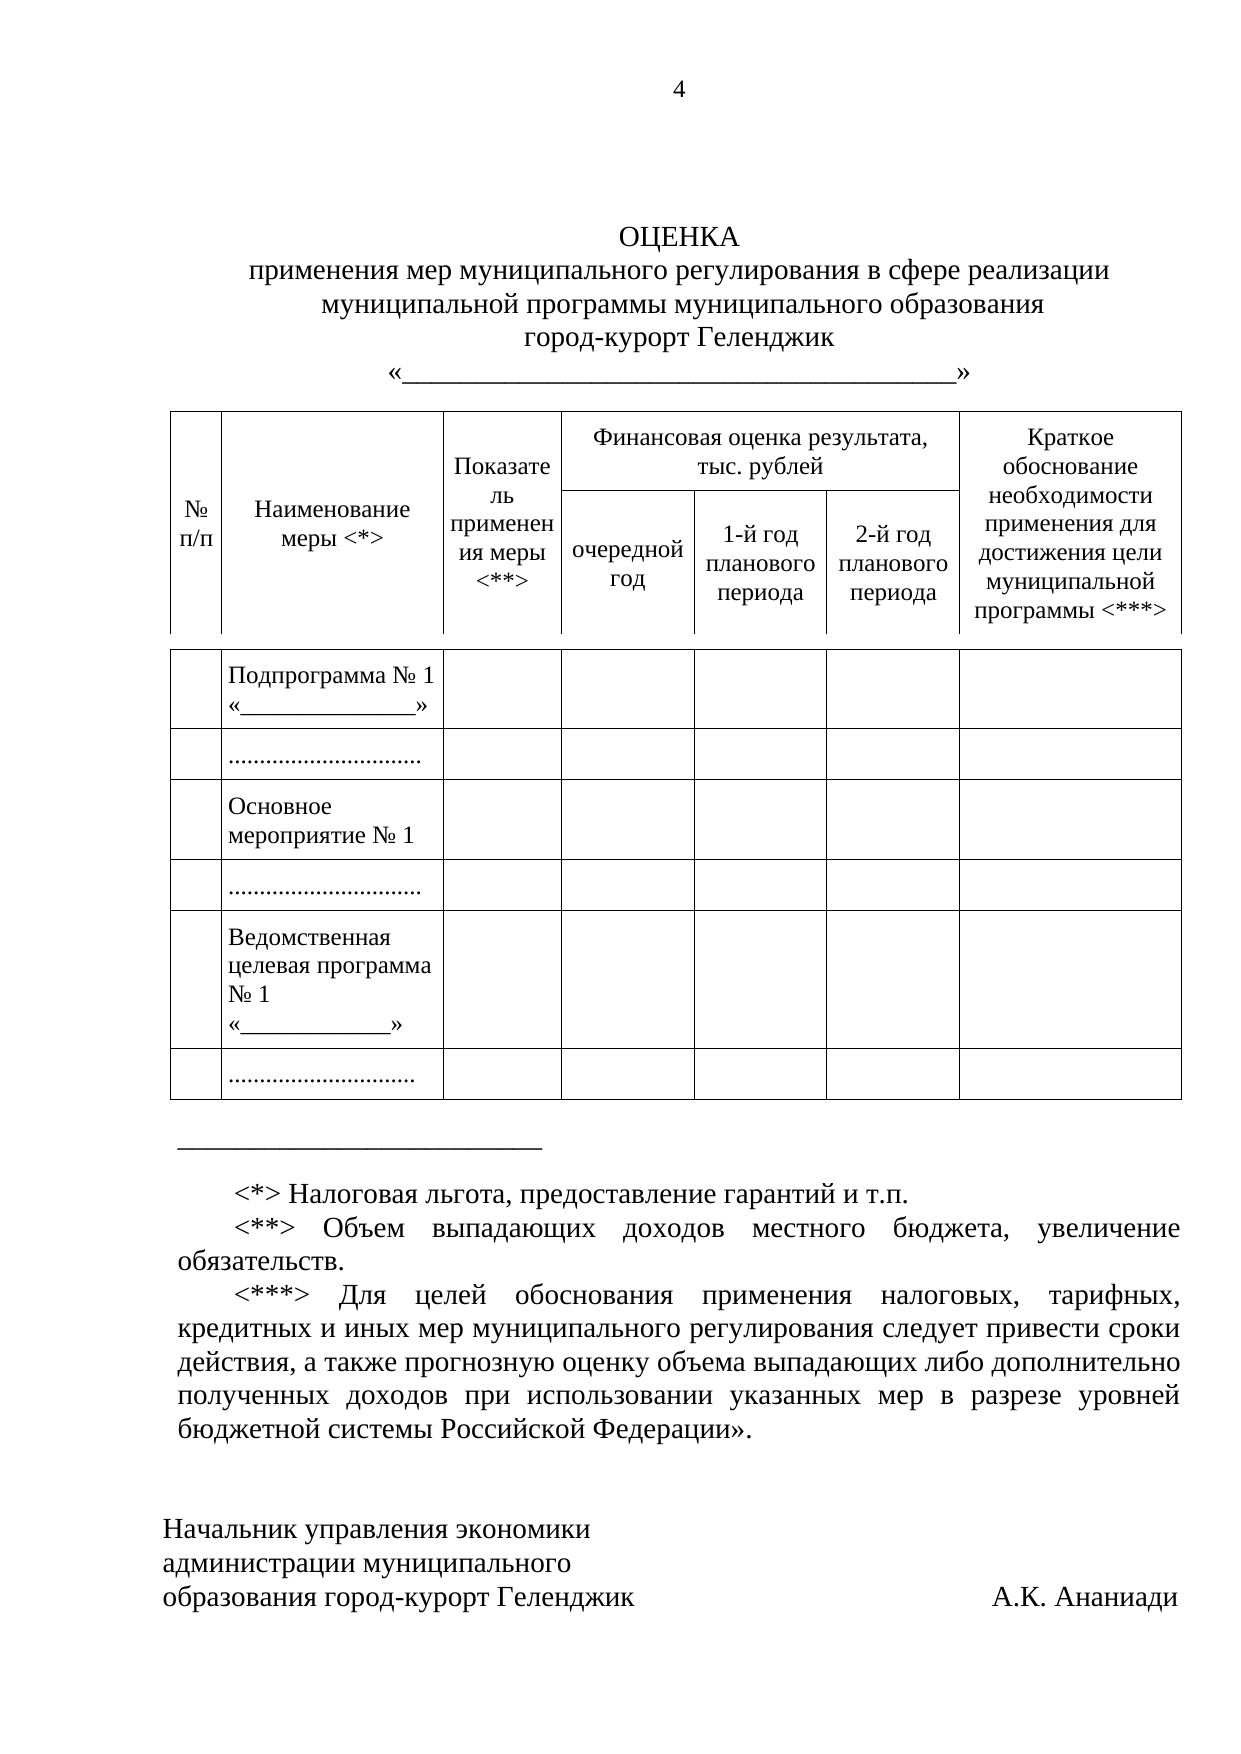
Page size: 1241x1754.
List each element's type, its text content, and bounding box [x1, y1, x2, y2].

table_cell [171, 729, 221, 779]
table_cell [827, 729, 959, 779]
table_cell [827, 860, 959, 910]
table_cell ............................... [222, 860, 443, 910]
table_cell [562, 1049, 694, 1098]
text <**> Объем выпадающих доходов местного бюджета, увеличение обязательств. [177, 1210, 1181, 1277]
table_cell [171, 1049, 221, 1098]
table_cell [444, 911, 561, 1047]
table_cell [562, 729, 694, 779]
table_cell [562, 911, 694, 1047]
table_cell [562, 780, 694, 859]
table_header [171, 650, 221, 728]
table_header № п/п [171, 412, 221, 634]
table_cell [960, 780, 1181, 859]
table_cell [695, 860, 826, 910]
text город-курорт Геленджик [177, 319, 1181, 353]
text администрации муниципального [162, 1545, 1181, 1579]
table_cell [171, 780, 221, 859]
table_cell [695, 729, 826, 779]
table_cell [171, 911, 221, 1047]
table_cell [827, 780, 959, 859]
table_header [444, 650, 561, 728]
table_cell [960, 729, 1181, 779]
table_header Подпрограмма № 1 «______________» [222, 650, 443, 728]
table_cell [444, 729, 561, 779]
table_cell [960, 860, 1181, 910]
text <*> Налоговая льгота, предоставление гарантий и т.п. [177, 1176, 1181, 1210]
table_cell [171, 860, 221, 910]
table_header Краткое обоснование необходимости применения для достижения цели муниципальной программы <***> [960, 412, 1181, 634]
table_header [827, 650, 959, 728]
table_cell ............................... [222, 729, 443, 779]
table_header [562, 650, 694, 728]
text муниципальной программы муниципального образования [177, 286, 1181, 319]
table_cell [444, 1049, 561, 1098]
table_cell .............................. [222, 1049, 443, 1098]
table_header [960, 650, 1181, 728]
table_cell [827, 1049, 959, 1098]
table_header Наименование меры <*> [222, 412, 443, 634]
table_header Финансовая оценка результата, тыс. рублей [562, 412, 959, 490]
table_cell 1-й год планового периода [695, 491, 826, 634]
text ОЦЕНКА [177, 219, 1181, 252]
text «______________________________________» [177, 353, 1181, 386]
table_cell 2-й год планового периода [827, 491, 959, 634]
text Начальник управления экономики [162, 1512, 1181, 1545]
table_header Показатель применения меры <**> [444, 412, 561, 634]
table_cell [960, 911, 1181, 1047]
table_cell [695, 1049, 826, 1098]
text _________________________ [177, 1119, 1181, 1152]
table_cell [444, 860, 561, 910]
table_cell [562, 860, 694, 910]
table_cell Основное мероприятие № 1 [222, 780, 443, 859]
table_cell [695, 780, 826, 859]
table_cell [695, 911, 826, 1047]
table_cell [827, 911, 959, 1047]
table_cell [444, 780, 561, 859]
table_cell [960, 1049, 1181, 1098]
table_header [695, 650, 826, 728]
text <***> Для целей обоснования применения налоговых, тарифных, кредитных и иных мер муниципального регулирования следует привести сроки действия, а также прогнозную оценку объема выпадающих либо дополнительно полученных доходов при использовании указанных мер в разрезе уровней бюджетной системы Российской Федерации». [177, 1277, 1181, 1444]
text образования город-курорт Геленджик А.К. Ананиади [162, 1579, 1181, 1612]
table_cell Ведомственная целевая программа № 1 «____________» [222, 911, 443, 1047]
table_cell очередной год [562, 491, 694, 634]
text применения мер муниципального регулирования в сфере реализации [177, 252, 1181, 286]
